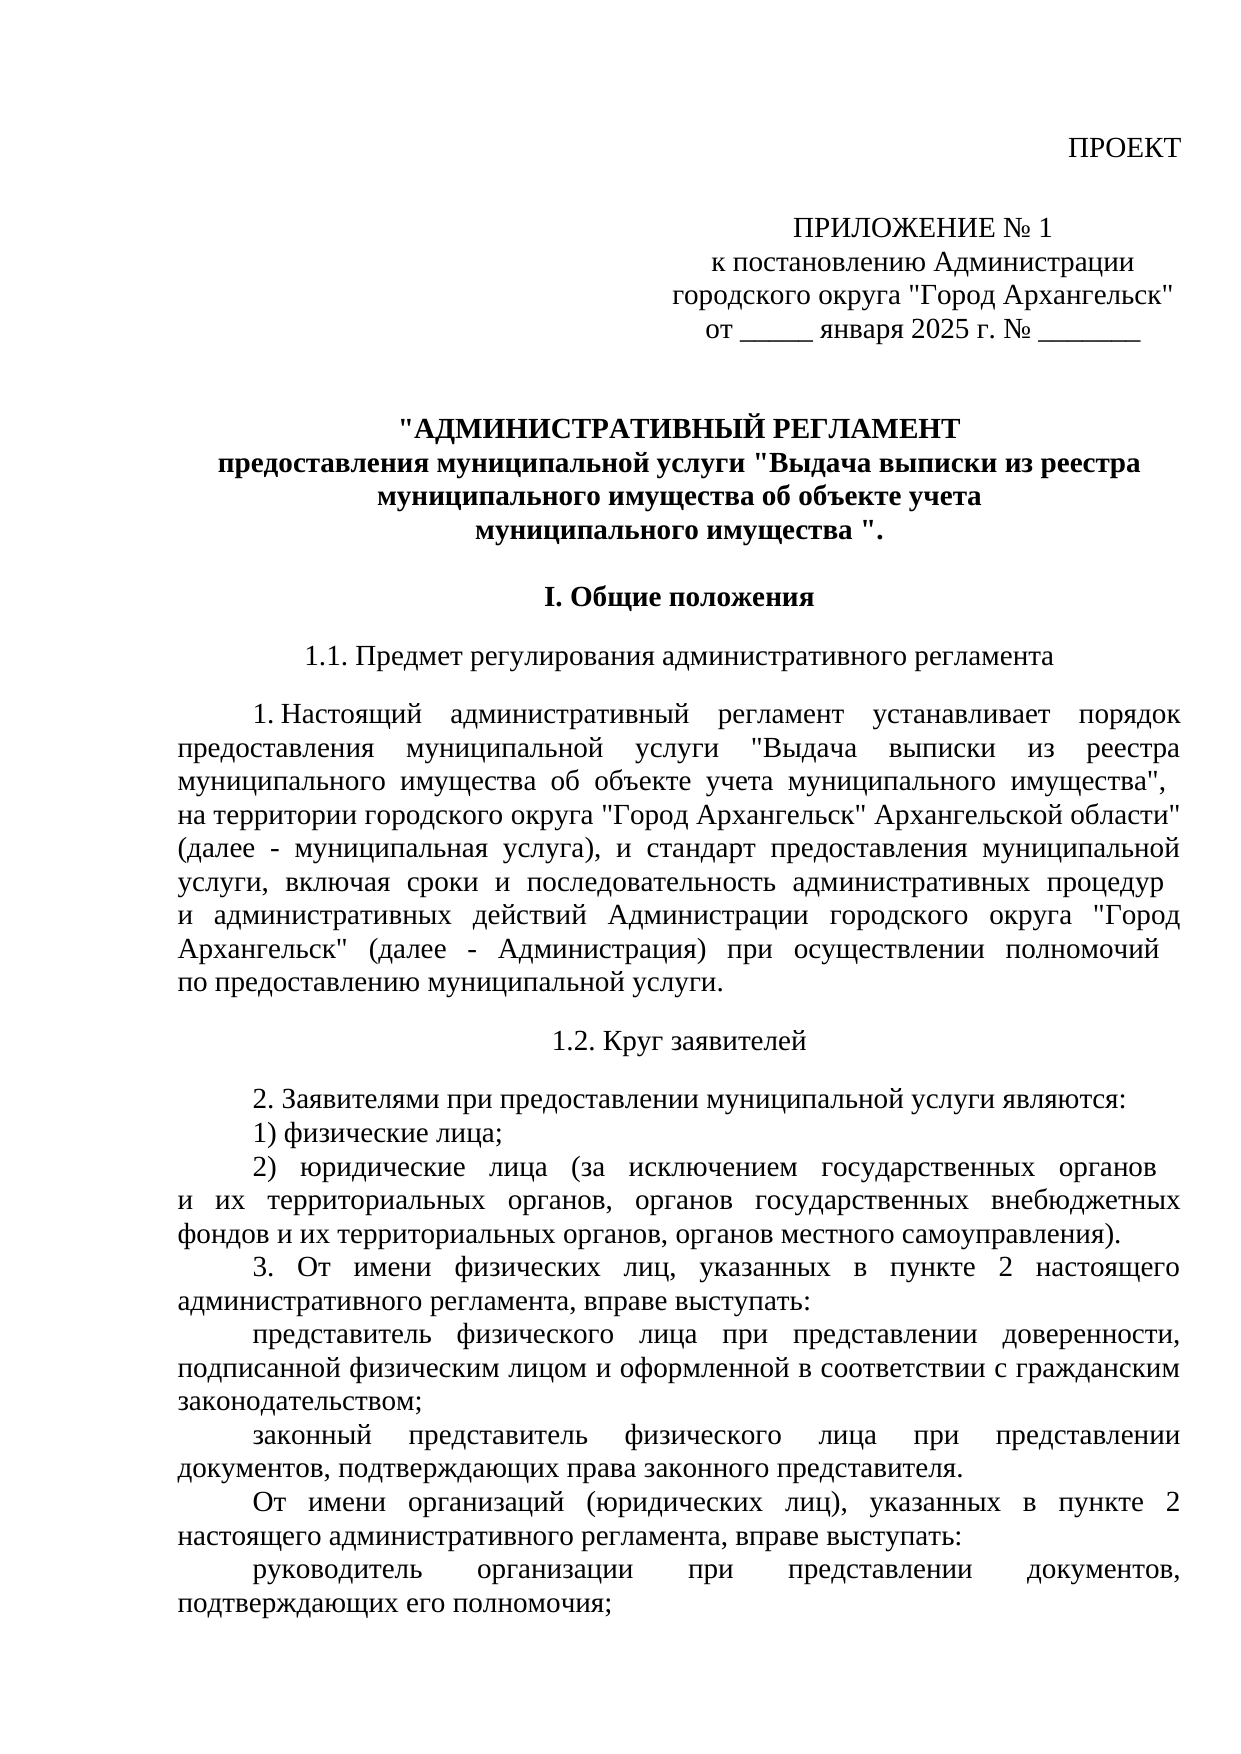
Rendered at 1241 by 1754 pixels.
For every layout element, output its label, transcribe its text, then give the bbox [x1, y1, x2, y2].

text I. Общие положения [177, 579, 1181, 613]
title "АДМИНИСТРАТИВНЫЙ РЕГЛАМЕНТ [177, 411, 1181, 445]
text руководитель организации при представлении документов, подтверждающих его полномочия; [177, 1551, 1181, 1618]
text 1.1. Предмет регулирования административного регламента [177, 638, 1181, 671]
text 1.2. Круг заявителей [177, 1023, 1181, 1057]
title от _____ января 2025 г. № _______ [664, 311, 1181, 344]
text 1. Настоящий административный регламент устанавливает порядок предоставления муниципальной услуги "Выдача выписки из реестра муниципального имущества об объекте учета муниципального имущества", на территории городского округа "Город Архангельск" Архангельской области" (далее - муниципальная услуга), и стандарт предоставления муниципальной услуги, включая сроки и последовательность административных процедур и административных действий Администрации городского округа "Город Архангельск" (далее - Администрация) при осуществлении полномочий по предоставлению муниципальной услуги. [177, 696, 1181, 998]
title ПРИЛОЖЕНИЕ № 1 [664, 210, 1181, 244]
text законный представитель физического лица при представлении документов, подтверждающих права законного представителя. [177, 1417, 1181, 1484]
text От имени организаций (юридических лиц), указанных в пункте 2 настоящего административного регламента, вправе выступать: [177, 1484, 1181, 1551]
text 2) юридические лица (за исключением государственных органов и их территориальных органов, органов государственных внебюджетных фондов и их территориальных органов, органов местного самоуправления). [177, 1149, 1181, 1249]
title к постановлению Администрации городского округа "Город Архангельск" [664, 244, 1181, 311]
text 3. От имени физических лиц, указанных в пункте 2 настоящего административного регламента, вправе выступать: [177, 1249, 1181, 1316]
text 2. Заявителями при предоставлении муниципальной услуги являются: [177, 1082, 1181, 1115]
text муниципального имущества ". [177, 512, 1181, 546]
text представитель физического лица при представлении доверенности, подписанной физическим лицом и оформленной в соответствии с гражданским законодательством; [177, 1316, 1181, 1417]
text ПРОЕКТ [177, 131, 1181, 164]
text 1) физические лица; [177, 1115, 1181, 1149]
text предоставления муниципальной услуги "Выдача выписки из реестра муниципального имущества об объекте учета [177, 445, 1181, 512]
